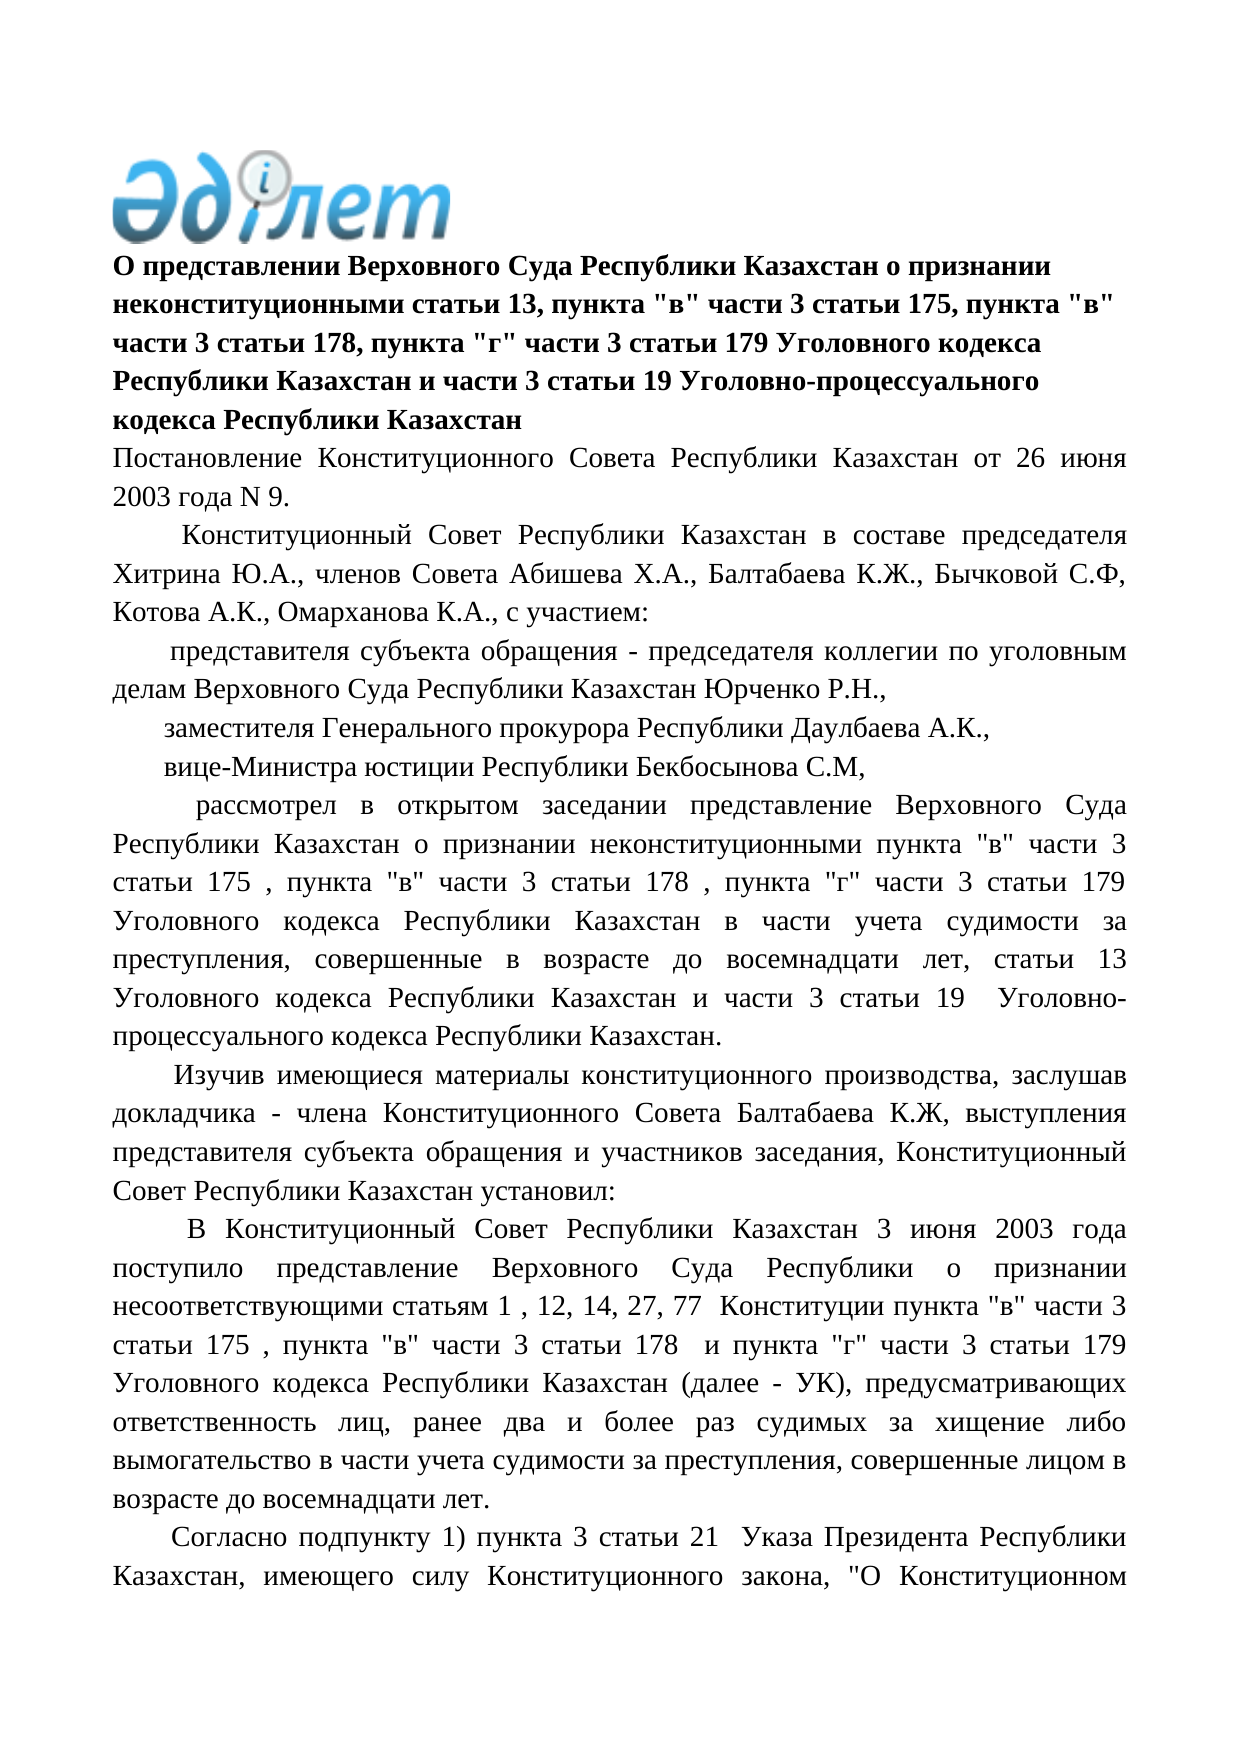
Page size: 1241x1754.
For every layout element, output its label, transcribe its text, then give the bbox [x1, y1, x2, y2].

text В Конституционный Совет Республики Казахстан 3 июня 2003 года поступило представление Верховного Суда Республики о признании несоответствующими статьям 1 , 12, 14, 27, 77 Конституции пункта "в" части 3 статьи 175 , пункта "в" части 3 статьи 178 и пункта "г" части 3 статьи 179 Уголовного кодекса Республики Казахстан (далее - УК), предусматривающих ответственность лиц, ранее два и более раз судимых за хищение либо вымогательство в части учета судимости за преступления, совершенные лицом в возрасте до восемнадцати лет. [112, 1211, 1128, 1514]
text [112, 1519, 1128, 1592]
text Изучив имеющиеся материалы конституционного производства, заслушав докладчика - члена Конституционного Совета Балтабаева К.Ж, выступления представителя субъекта обращения и участников заседания, Конституционный Совет Республики Казахстан установил: [112, 1057, 1128, 1206]
text заместителя Генерального прокурора Республики Даулбаева А.К., [112, 710, 1128, 744]
text представителя субъекта обращения - председателя коллегии по уголовным делам Верховного Суда Республики Казахстан Юрченко Р.Н., [112, 633, 1128, 705]
text Конституционный Совет Республики Казахстан в составе председателя Хитрина Ю.А., членов Совета Абишева X.А., Балтабаева К.Ж., Бычковой С.Ф, Котова А.К., Омарханова К.А., с участием: [112, 517, 1128, 628]
text вице-Министра юстиции Республики Бекбосынова С.М, [112, 749, 1128, 782]
text О представлении Верховного Суда Республики Казахстан о признании неконституционными статьи 13, пункта "в" части 3 статьи 175, пункта "в" части 3 статьи 178, пункта "г" части 3 статьи 179 Уголовного кодекса Республики Казахстан и части 3 статьи 19 Уголовно-процессуального кодекса Республики Казахстан [112, 248, 1128, 435]
text рассмотрел в открытом заседании представление Верховного Суда Республики Казахстан о признании неконституционными пункта "в" части 3 статьи 175 , пункта "в" части 3 статьи 178 , пункта "г" части 3 статьи 179 Уголовного кодекса Республики Казахстан в части учета судимости за преступления, совершенные в возрасте до восемнадцати лет, статьи 13 Уголовного кодекса Республики Казахстан и части 3 статьи 19 Уголовно-процессуального кодекса Республики Казахстан. [112, 787, 1128, 1052]
picture [112, 150, 451, 244]
text Постановление Конституционного Совета Республики Казахстан от 26 июня 2003 года N 9. [112, 440, 1128, 512]
